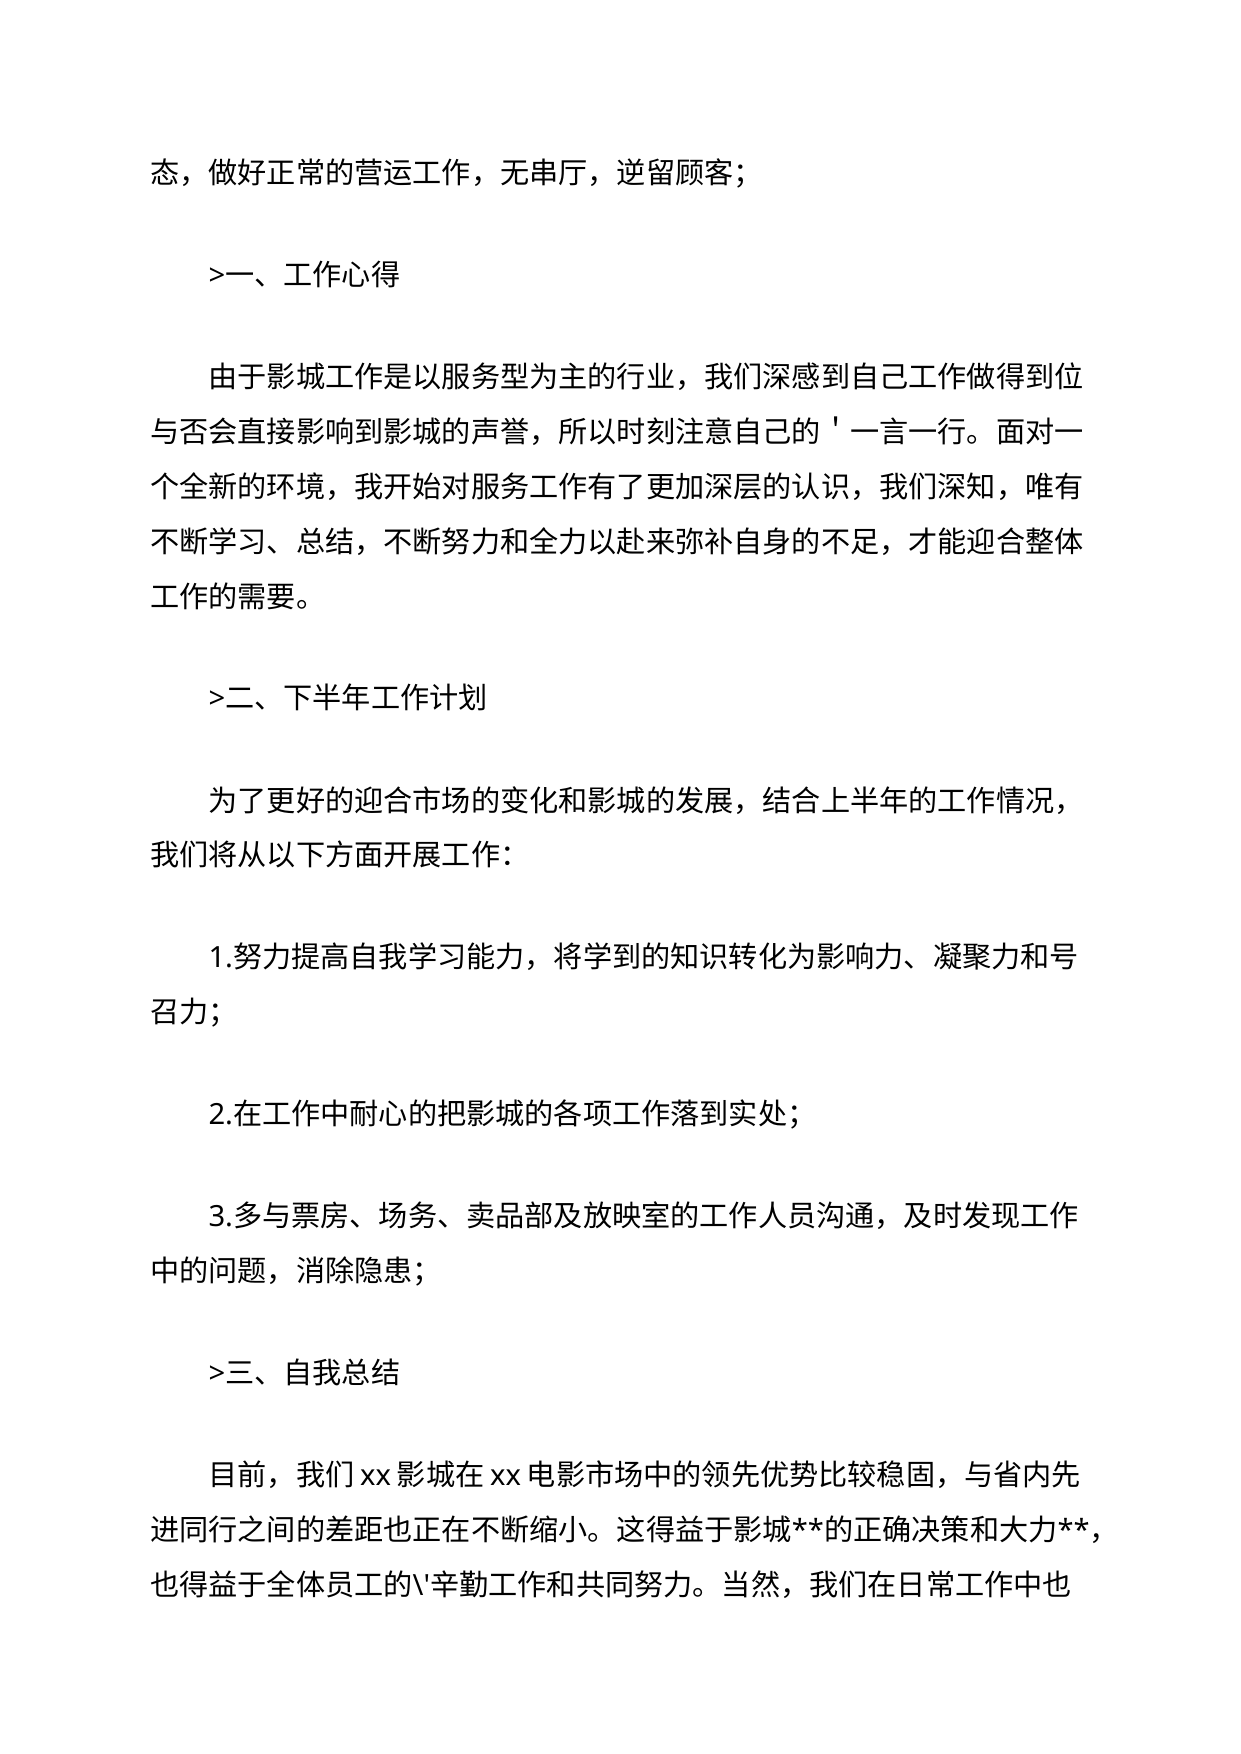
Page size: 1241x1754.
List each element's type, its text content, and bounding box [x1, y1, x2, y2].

text 1.努力提高自我学习能力，将学到的知识转化为影响力、凝聚力和号召力； [150, 934, 1090, 1031]
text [150, 1451, 1090, 1604]
text >一、工作心得 [150, 252, 1090, 294]
text 2.在工作中耐心的把影城的各项工作落到实处； [150, 1091, 1090, 1133]
text >二、下半年工作计划 [150, 675, 1090, 717]
text 为了更好的迎合市场的变化和影城的发展，结合上半年的工作情况，我们将从以下方面开展工作： [150, 777, 1090, 874]
text 由于影城工作是以服务型为主的行业，我们深感到自己工作做得到位与否会直接影响到影城的声誉，所以时刻注意自己的＇一言一行。面对一个全新的环境，我开始对服务工作有了更加深层的认识，我们深知，唯有不断学习、总结，不断努力和全力以赴来弥补自身的不足，才能迎合整体工作的需要。 [150, 354, 1090, 616]
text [150, 150, 1090, 192]
text 3.多与票房、场务、卖品部及放映室的工作人员沟通，及时发现工作中的问题，消除隐患； [150, 1192, 1090, 1290]
text >三、自我总结 [150, 1349, 1090, 1392]
